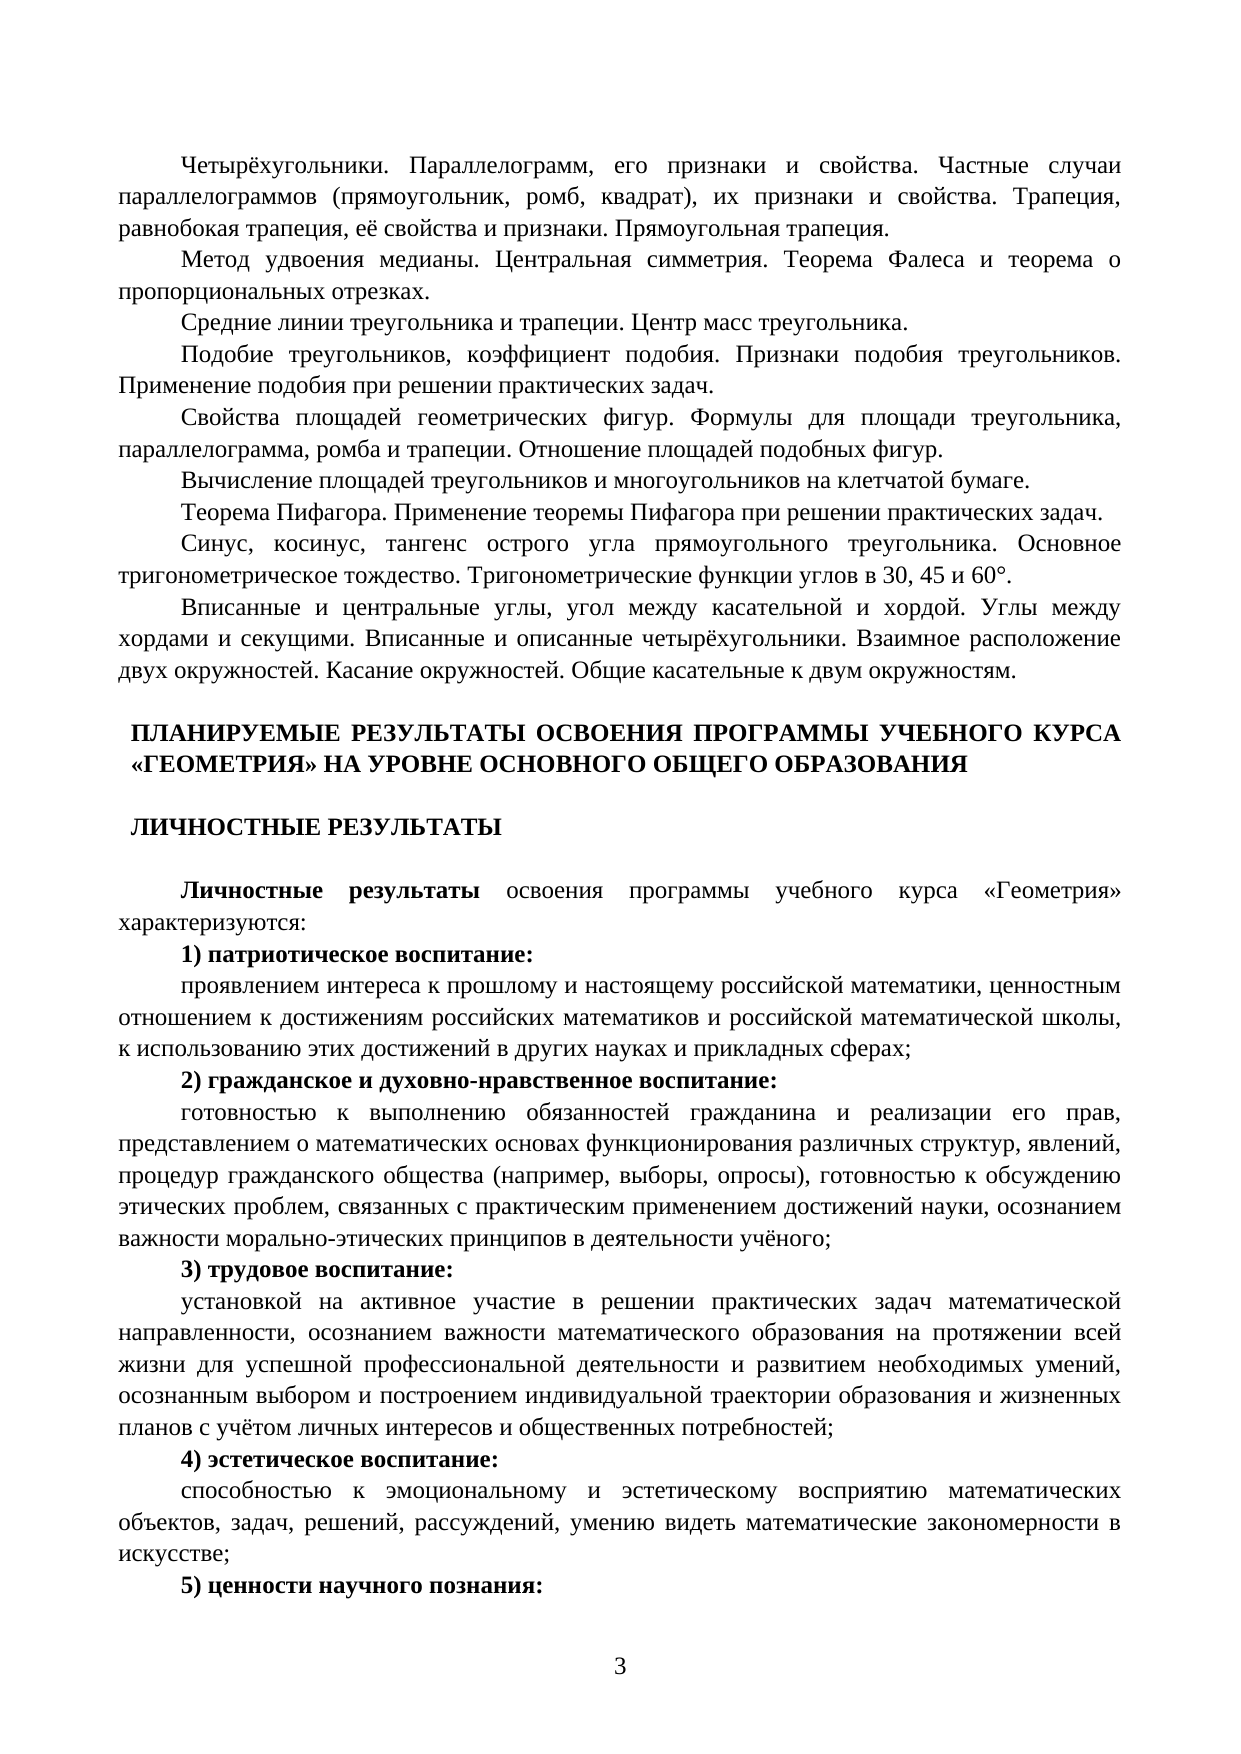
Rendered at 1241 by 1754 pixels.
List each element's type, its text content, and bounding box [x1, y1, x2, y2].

text Вписанные и центральные углы, угол между касательной и хордой. Углы между хордами и секущими. Вписанные и описанные четырёхугольники. Взаимное расположение двух окружностей. Касание окружностей. Общие касательные к двум окружностям. [118, 592, 1122, 683]
text Четырёхугольники. Параллелограмм, его признаки и свойства. Частные случаи параллелограммов (прямоугольник, ромб, квадрат), их признаки и свойства. Трапеция, равнобокая трапеция, её свойства и признаки. Прямоугольная трапеция. [118, 150, 1122, 242]
text 3) трудовое воспитание: [118, 1254, 1122, 1283]
text 2) гражданское и духовно-нравственное воспитание: [118, 1065, 1122, 1094]
text Вычисление площадей треугольников и многоугольников на клетчатой бумаге. [118, 465, 1122, 494]
text 4) эстетическое воспитание: [118, 1444, 1122, 1472]
text Средние линии треугольника и трапеции. Центр масс треугольника. [118, 307, 1122, 336]
text Теорема Пифагора. Применение теоремы Пифагора при решении практических задач. [118, 497, 1122, 526]
text Подобие треугольников, коэффициент подобия. Признаки подобия треугольников. Применение подобия при решении практических задач. [118, 339, 1122, 399]
text ПЛАНИРУЕМЫЕ РЕЗУЛЬТАТЫ ОСВОЕНИЯ ПРОГРАММЫ УЧЕБНОГО КУРСА «ГЕОМЕТРИЯ» НА УРОВНЕ ОСНОВНОГО ОБЩЕГО ОБРАЗОВАНИЯ [131, 718, 1122, 778]
text 5) ценности научного познания: [118, 1570, 1122, 1599]
text способностью к эмоциональному и эстетическому восприятию математических объектов, задач, решений, рассуждений, умению видеть математические закономерности в искусстве; [118, 1475, 1122, 1567]
text Свойства площадей геометрических фигур. Формулы для площади треугольника, параллелограмма, ромба и трапеции. Отношение площадей подобных фигур. [118, 402, 1122, 462]
text ЛИЧНОСТНЫЕ РЕЗУЛЬТАТЫ [131, 812, 1122, 841]
text готовностью к выполнению обязанностей гражданина и реализации его прав, представлением о математических основах функционирования различных структур, явлений, процедур гражданского общества (например, выборы, опросы), готовностью к обсуждению этических проблем, связанных с практическим применением достижений науки, осознанием важности морально-этических принципов в деятельности учёного; [118, 1097, 1122, 1252]
text Синус, косинус, тангенс острого угла прямоугольного треугольника. Основное тригонометрическое тождество. Тригонометрические функции углов в 30, 45 и 60°. [118, 528, 1122, 589]
text проявлением интереса к прошлому и настоящему российской математики, ценностным отношением к достижениям российских математиков и российской математической школы, к использованию этих достижений в других науках и прикладных сферах; [118, 970, 1122, 1062]
text Личностные результаты освоения программы учебного курса «Геометрия» характеризуются: [118, 876, 1122, 936]
text Метод удвоения медианы. Центральная симметрия. Теорема Фалеса и теорема о пропорциональных отрезках. [118, 244, 1122, 305]
text 1) патриотическое воспитание: [118, 939, 1122, 967]
text установкой на активное участие в решении практических задач математической направленности, осознанием важности математического образования на протяжении всей жизни для успешной профессиональной деятельности и развитием необходимых умений, осознанным выбором и построением индивидуальной траектории образования и жизненных планов с учётом личных интересов и общественных потребностей; [118, 1286, 1122, 1441]
